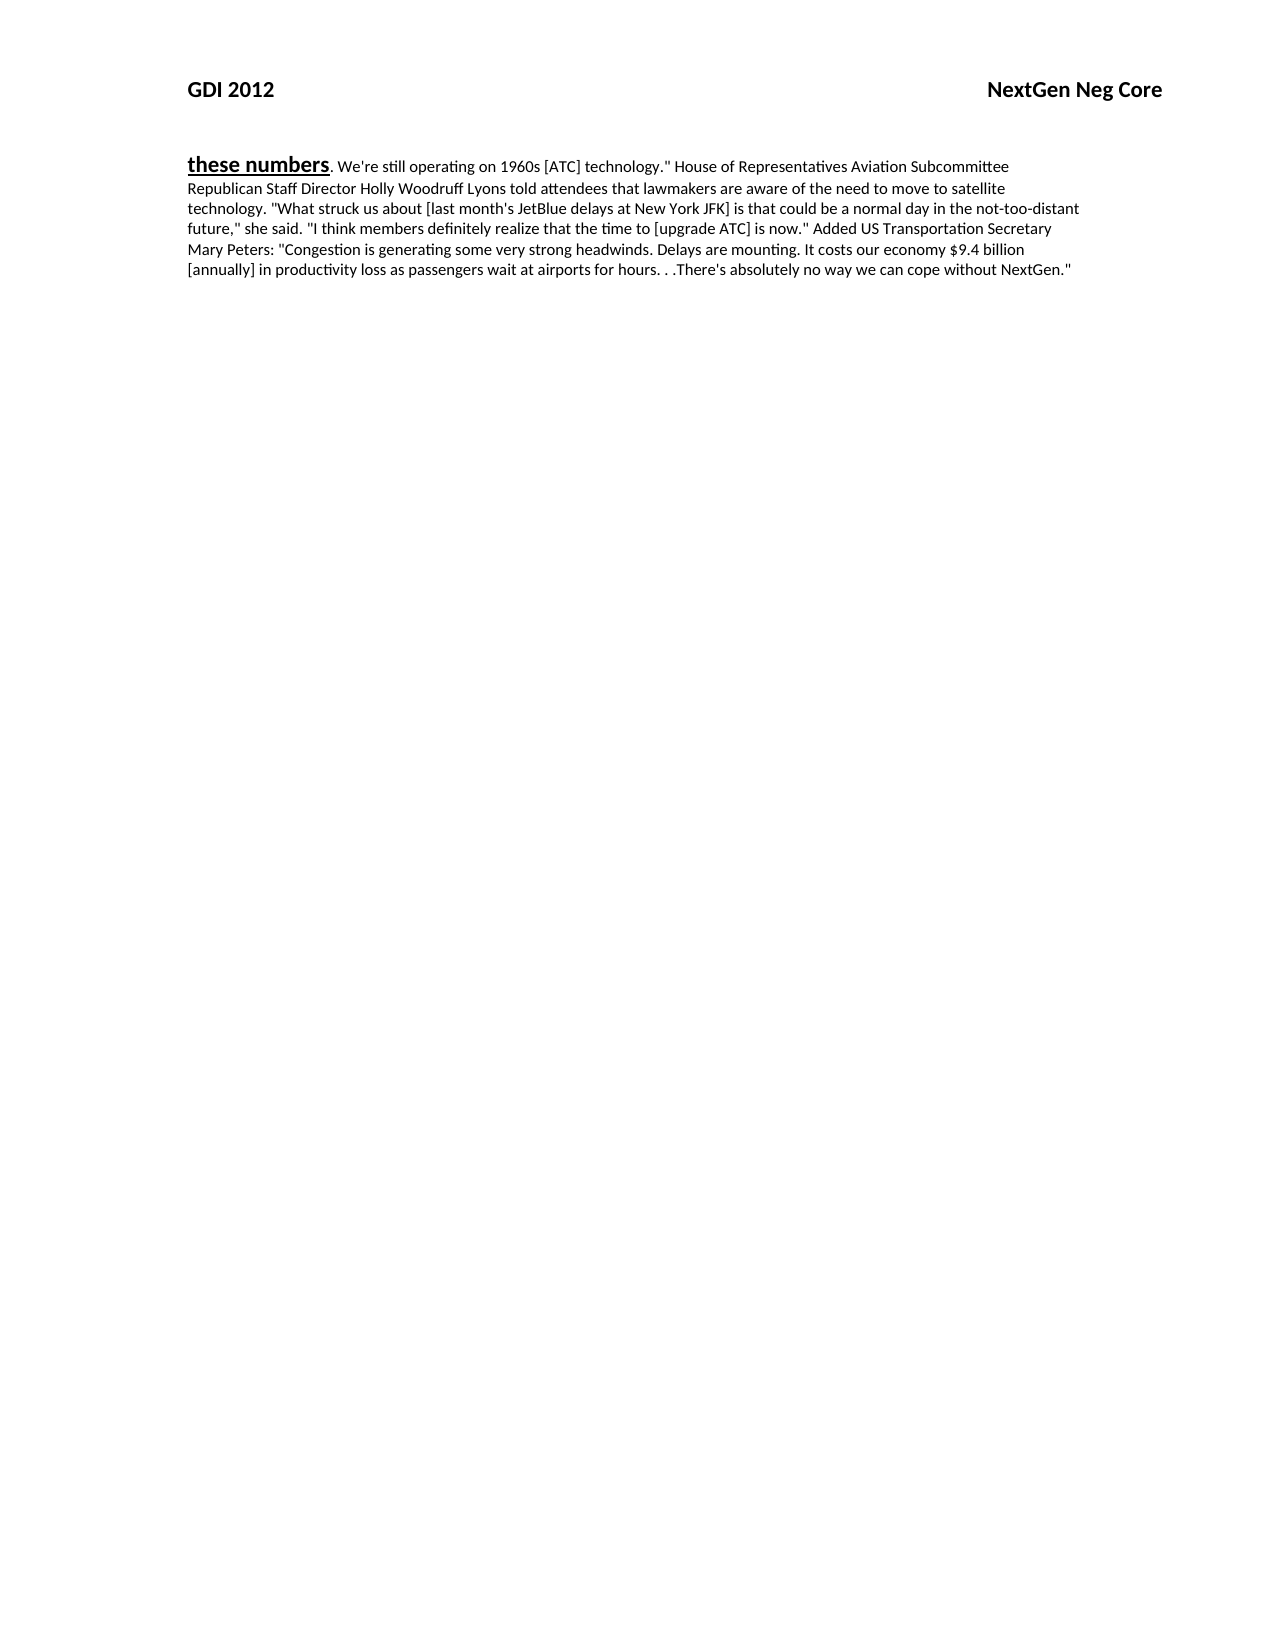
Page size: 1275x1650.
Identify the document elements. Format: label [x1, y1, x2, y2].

text [187, 150, 1087, 279]
